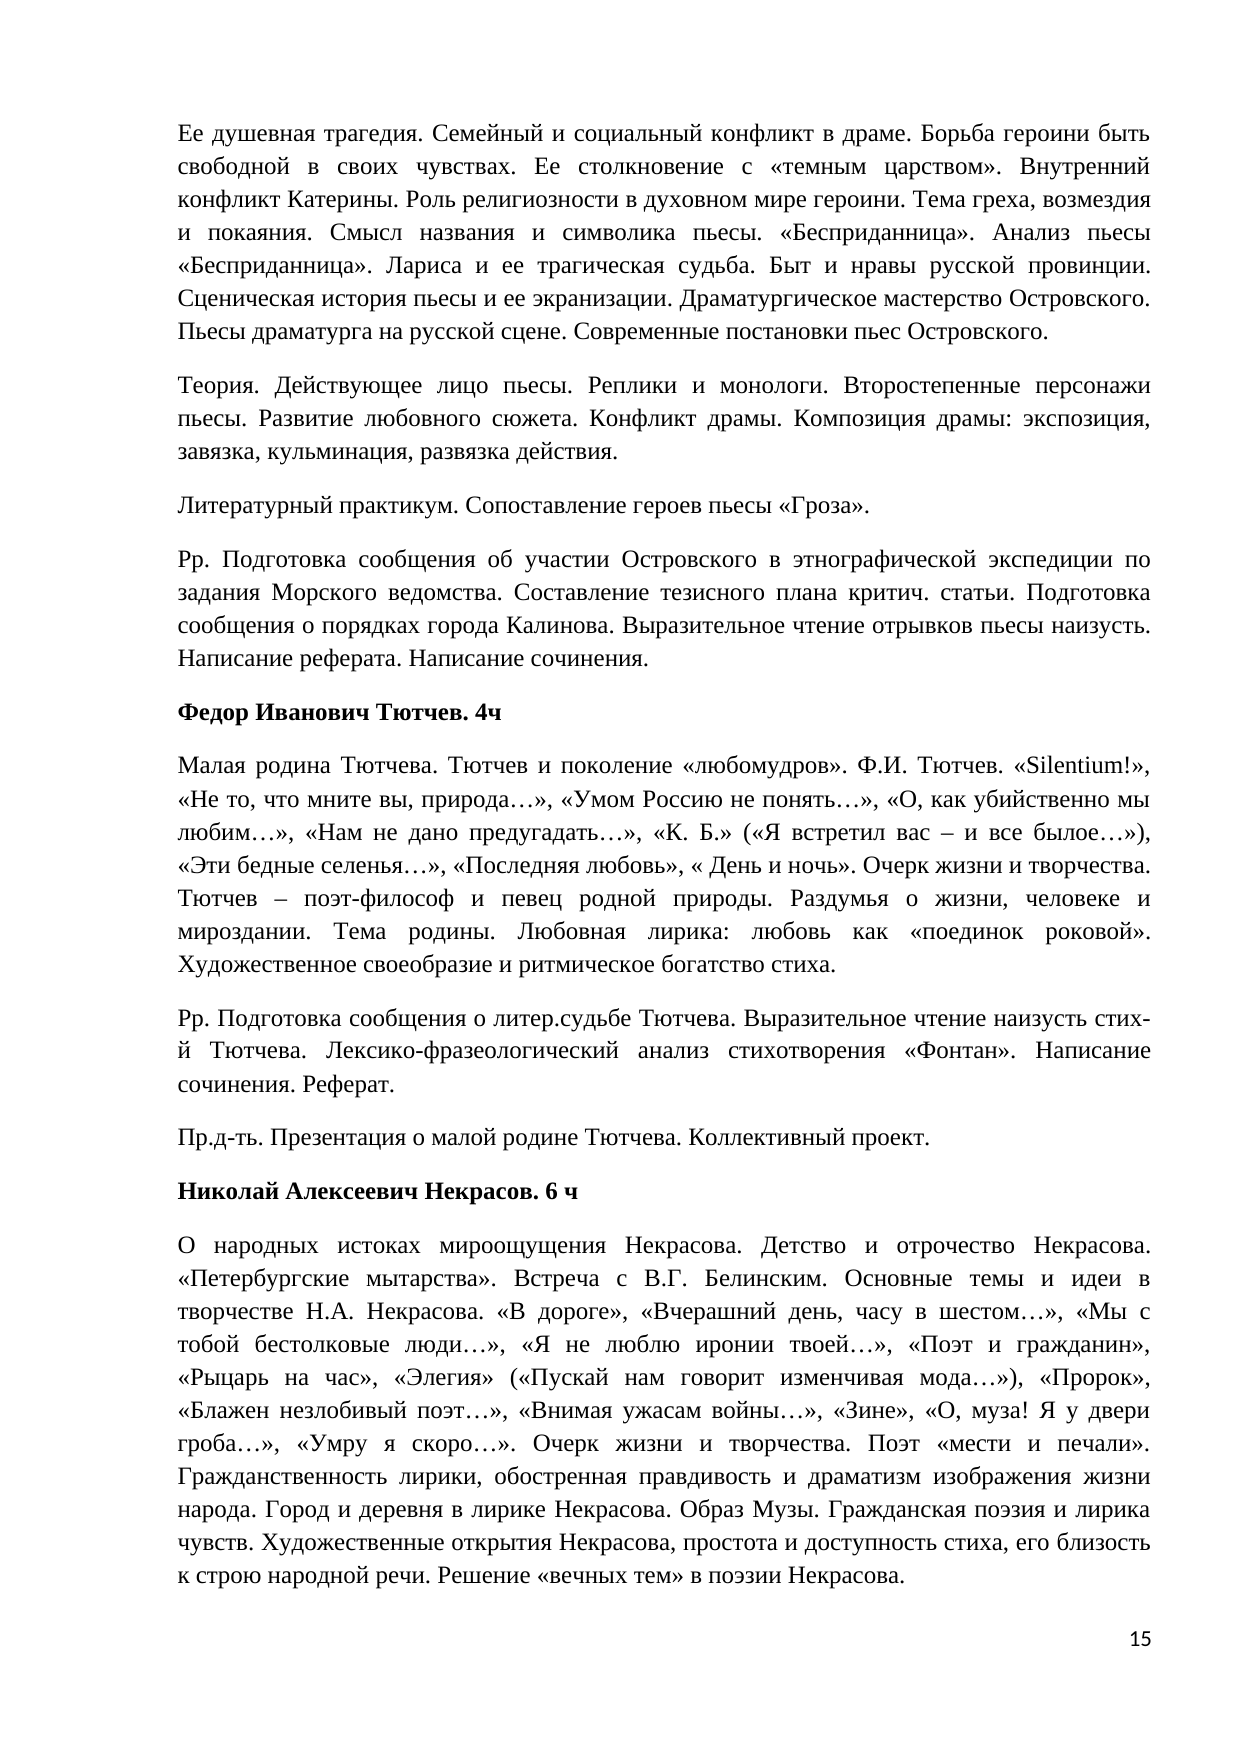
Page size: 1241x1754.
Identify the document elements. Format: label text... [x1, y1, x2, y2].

text Пр.д-ть. Презентация о малой родине Тютчева. Коллективный проект. [177, 1122, 1152, 1151]
text Рр. Подготовка сообщения о литер.судьбе Тютчева. Выразительное чтение наизусть стих-й Тютчева. Лексико-фразеологический анализ стихотворения «Фонтан». Написание сочинения. Реферат. [177, 1003, 1152, 1097]
text Литературный практикум. Сопоставление героев пьесы «Гроза». [177, 490, 1152, 519]
text Теория. Действующее лицо пьесы. Реплики и монологи. Второстепенные персонажи пьесы. Развитие любовного сюжета. Конфликт драмы. Композиция драмы: экспозиция, завязка, кульминация, развязка действия. [177, 370, 1152, 465]
text Николай Алексеевич Некрасов. 6 ч [177, 1176, 1152, 1205]
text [177, 118, 1152, 345]
text О народных истоках мироощущения Некрасова. Детство и отрочество Некрасова. «Петербургские мытарства». Встреча с В.Г. Белинским. Основные темы и идеи в творчестве Н.А. Некрасова. «В дороге», «Вчерашний день, часу в шестом…», «Мы с тобой бестолковые люди…», «Я не люблю иронии твоей…», «Поэт и гражданин», «Рыцарь на час», «Элегия» («Пускай нам говорит изменчивая мода…»), «Пророк», «Блажен незлобивый поэт…», «Внимая ужасам войны…», «Зине», «О, муза! Я у двери гроба…», «Умру я скоро…». Очерк жизни и творчества. Поэт «мести и печали». Гражданственность лирики, обостренная правдивость и драматизм изображения жизни народа. Город и деревня в лирике Некрасова. Образ Музы. Гражданская поэзия и лирика чувств. Художественные открытия Некрасова, простота и доступность стиха, его близость к строю народной речи. Решение «вечных тем» в поэзии Некрасова. [177, 1230, 1152, 1589]
text Малая родина Тютчева. Тютчев и поколение «любомудров». Ф.И. Тютчев. «Silentium!», «Не то, что мните вы, природа…», «Умом Россию не понять…», «О, как убийственно мы любим…», «Нам не дано предугадать…», «К. Б.» («Я встретил вас – и все былое…»), «Эти бедные селенья…», «Последняя любовь», « День и ночь». Очерк жизни и творчества. Тютчев – поэт-философ и певец родной природы. Раздумья о жизни, человеке и мироздании. Тема родины. Любовная лирика: любовь как «поединок роковой». Художественное своеобразие и ритмическое богатство стиха. [177, 751, 1152, 977]
text Рр. Подготовка сообщения об участии Островского в этнографической экспедиции по задания Морского ведомства. Составление тезисного плана критич. статьи. Подготовка сообщения о порядках города Калинова. Выразительное чтение отрывков пьесы наизусть. Написание реферата. Написание сочинения. [177, 544, 1152, 672]
text Федор Иванович Тютчев. 4ч [177, 697, 1152, 726]
